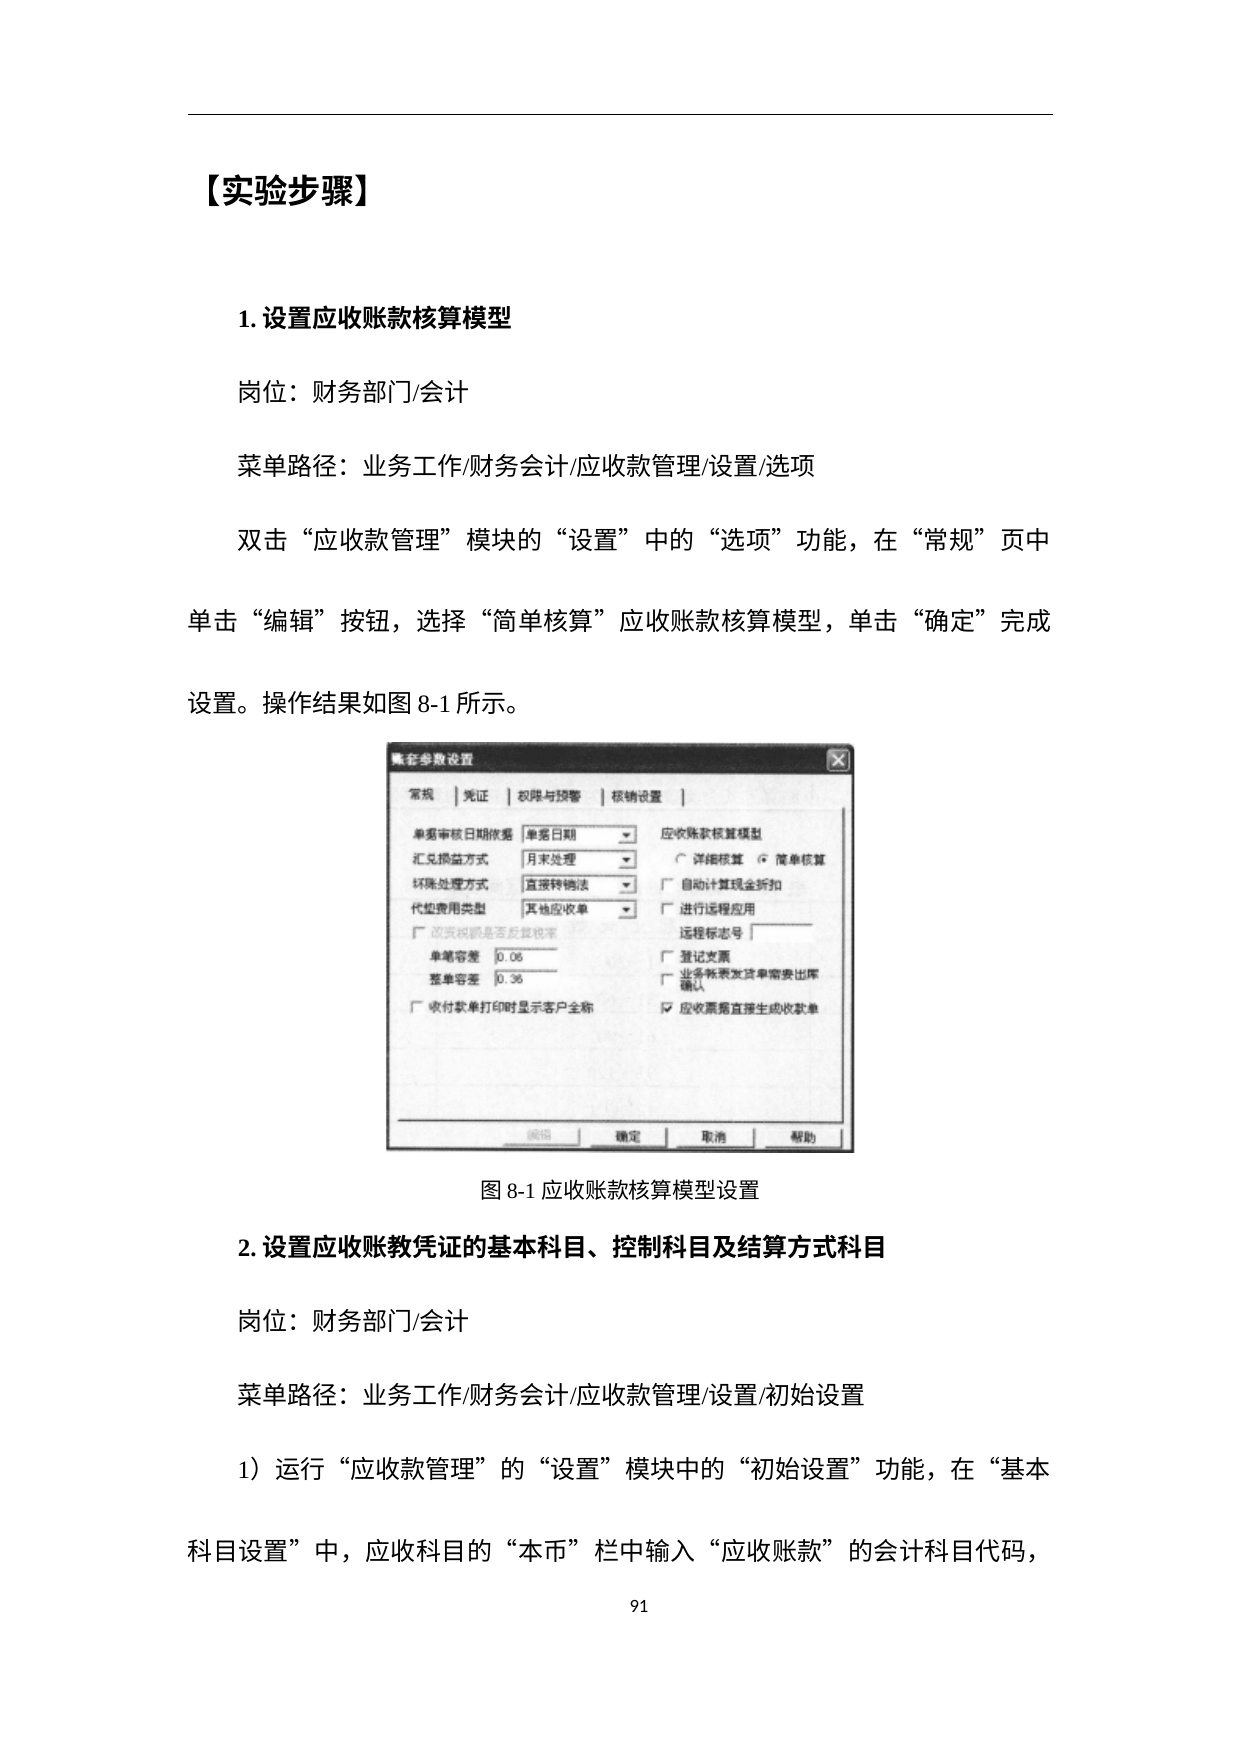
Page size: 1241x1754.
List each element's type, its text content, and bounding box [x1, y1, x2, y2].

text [187, 1436, 1053, 1582]
text 岗位：财务部门/会计 [187, 358, 1053, 423]
picture [385, 742, 855, 1153]
text 图8-1 应收账款核算模型设置 [187, 1173, 1053, 1205]
subtitle 2. 设置应收账教凭证的基本科目、控制科目及结算方式科目 [187, 1213, 1053, 1278]
text 菜单路径：业务工作/财务会计/应收款管理/设置/初始设置 [187, 1361, 1053, 1426]
text 双击“应收款管理”模块的“设置”中的“选项”功能，在“常规”页中单击“编辑”按钮，选择“简单核算”应收账款核算模型，单击“确定”完成设置。操作结果如图8-1所示。 [187, 506, 1053, 734]
text 岗位：财务部门/会计 [187, 1287, 1053, 1352]
subtitle 【实验步骤】 [187, 157, 1053, 222]
subtitle 1. 设置应收账款核算模型 [187, 284, 1053, 349]
text 菜单路径：业务工作/财务会计/应收款管理/设置/选项 [187, 432, 1053, 497]
